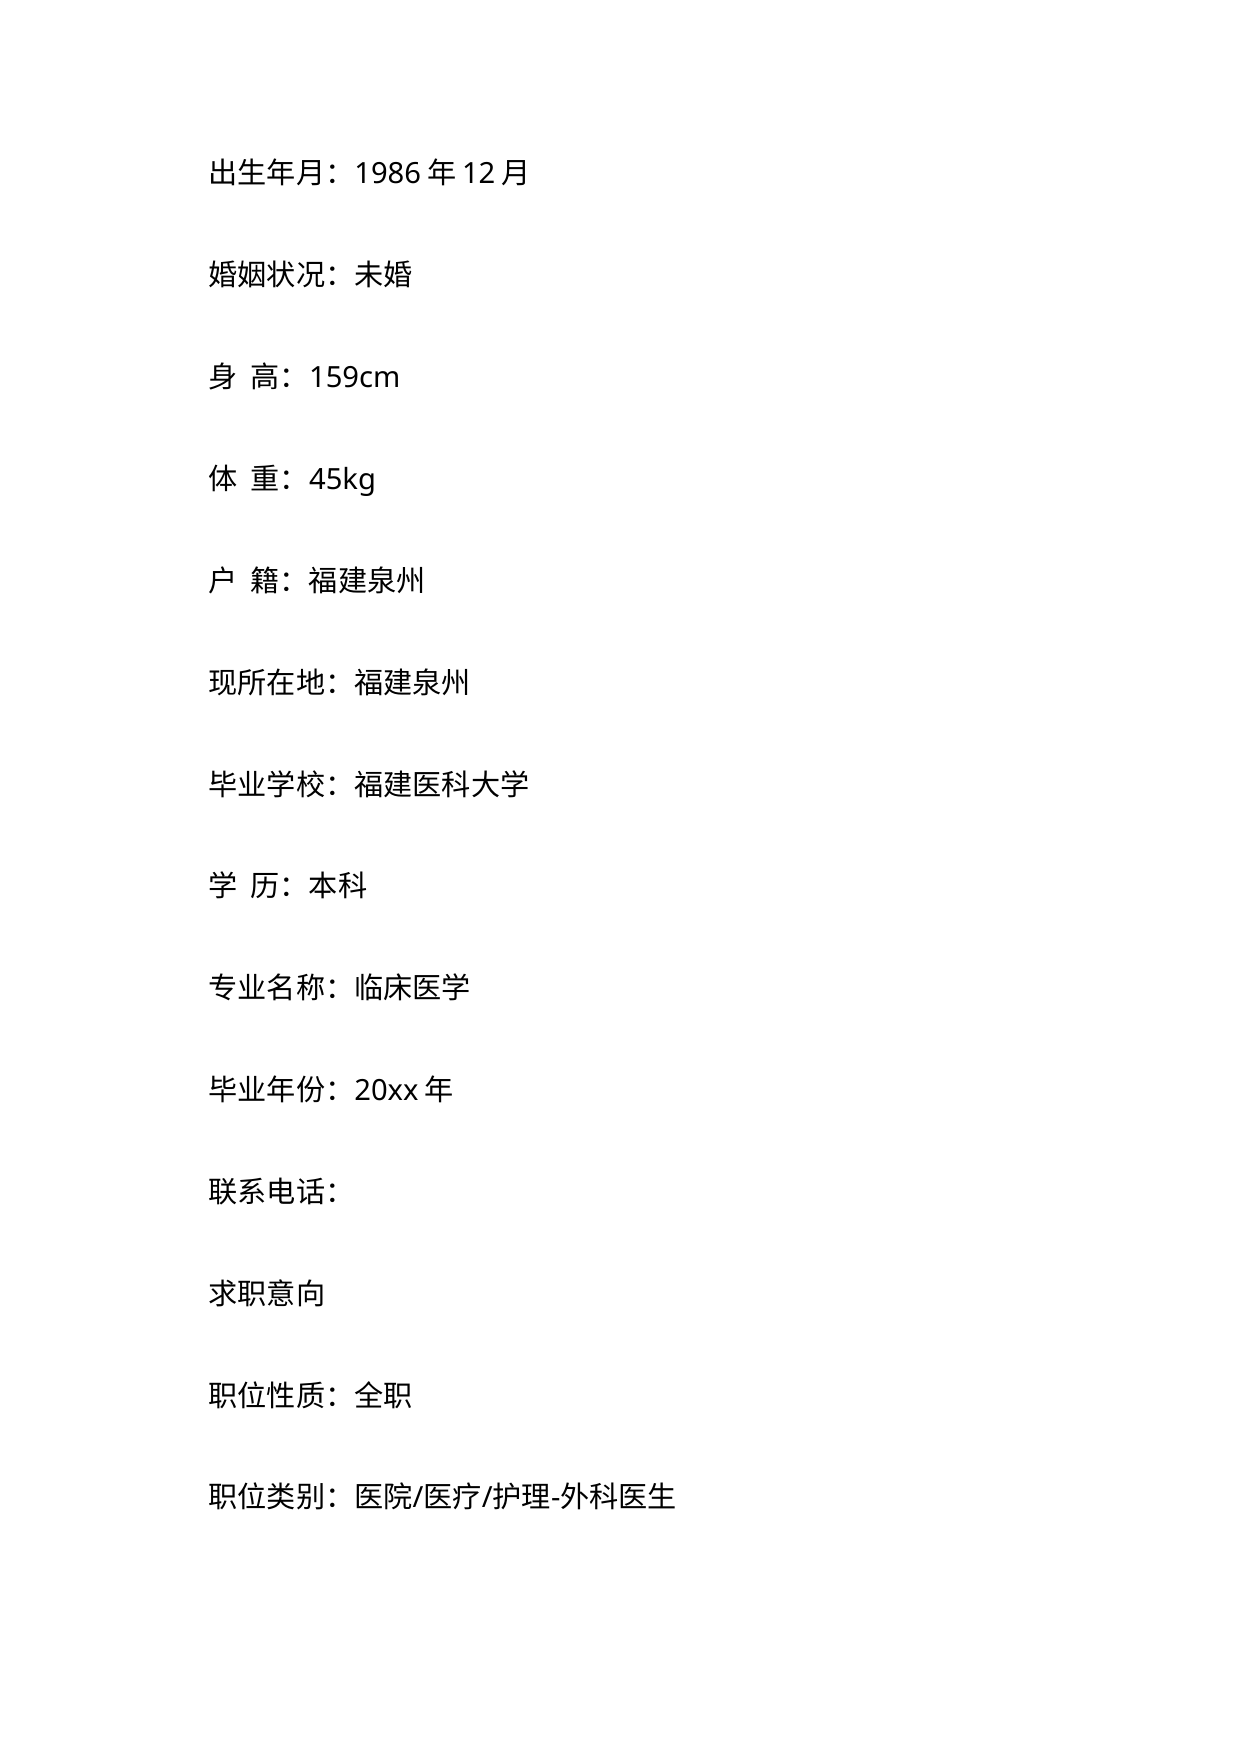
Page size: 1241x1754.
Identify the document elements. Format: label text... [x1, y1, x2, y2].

text 专业名称：临床医学 [150, 965, 1090, 1007]
text 求职意向 [150, 1270, 1090, 1313]
text 户 籍：福建泉州 [150, 558, 1090, 600]
text 现所在地：福建泉州 [150, 659, 1090, 702]
text 学 历：本科 [150, 863, 1090, 905]
text 联系电话： [150, 1168, 1090, 1211]
text 毕业年份：20xx年 [150, 1067, 1090, 1109]
text 毕业学校：福建医科大学 [150, 761, 1090, 803]
text 体 重：45kg [150, 456, 1090, 498]
text 出生年月：1986年12月 [150, 150, 1090, 192]
text 身 高：159cm [150, 354, 1090, 396]
text 职位类别：医院/医疗/护理-外科医生 [150, 1474, 1090, 1516]
text 职位性质：全职 [150, 1372, 1090, 1414]
text 婚姻状况：未婚 [150, 252, 1090, 294]
